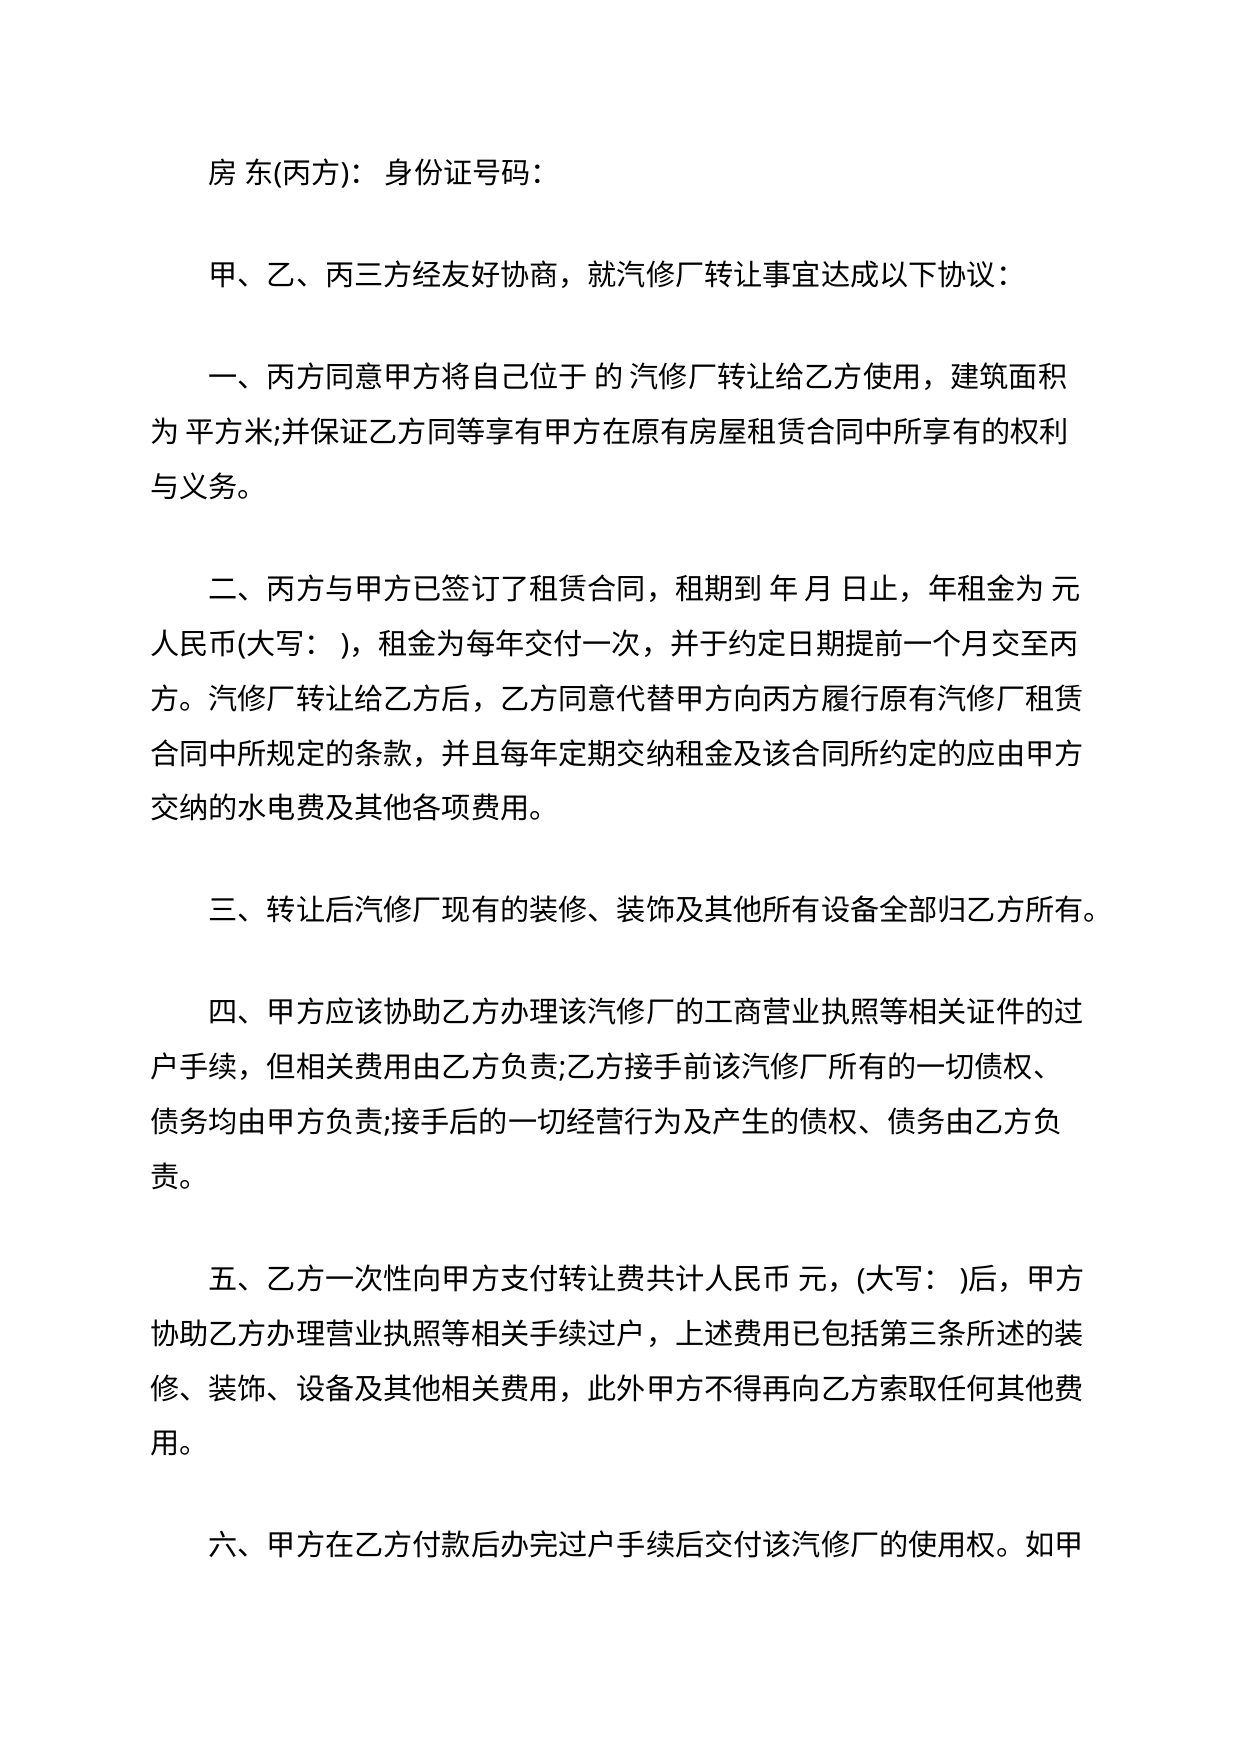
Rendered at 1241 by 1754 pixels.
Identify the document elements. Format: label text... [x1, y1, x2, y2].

text 二、丙方与甲方已签订了租赁合同，租期到 年 月 日止，年租金为 元人民币(大写： )，租金为每年交付一次，并于约定日期提前一个月交至丙方。汽修厂转让给乙方后，乙方同意代替甲方向丙方履行原有汽修厂租赁合同中所规定的条款，并且每年定期交纳租金及该合同所约定的应由甲方交纳的水电费及其他各项费用。 [150, 565, 1090, 827]
text 四、甲方应该协助乙方办理该汽修厂的工商营业执照等相关证件的过户手续，但相关费用由乙方负责;乙方接手前该汽修厂所有的一切债权、债务均由甲方负责;接手后的一切经营行为及产生的债权、债务由乙方负责。 [150, 989, 1090, 1196]
text 五、乙方一次性向甲方支付转让费共计人民币 元，(大写： )后，甲方协助乙方办理营业执照等相关手续过户，上述费用已包括第三条所述的装修、装饰、设备及其他相关费用，此外甲方不得再向乙方索取任何其他费用。 [150, 1255, 1090, 1462]
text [150, 1522, 1090, 1564]
text 三、转让后汽修厂现有的装修、装饰及其他所有设备全部归乙方所有。 [150, 887, 1090, 929]
text 甲、乙、丙三方经友好协商，就汽修厂转让事宜达成以下协议： [150, 252, 1090, 294]
text 一、丙方同意甲方将自己位于 的 汽修厂转让给乙方使用，建筑面积为 平方米;并保证乙方同等享有甲方在原有房屋租赁合同中所享有的权利与义务。 [150, 354, 1090, 506]
text 房 东(丙方)： 身份证号码： [150, 150, 1090, 192]
